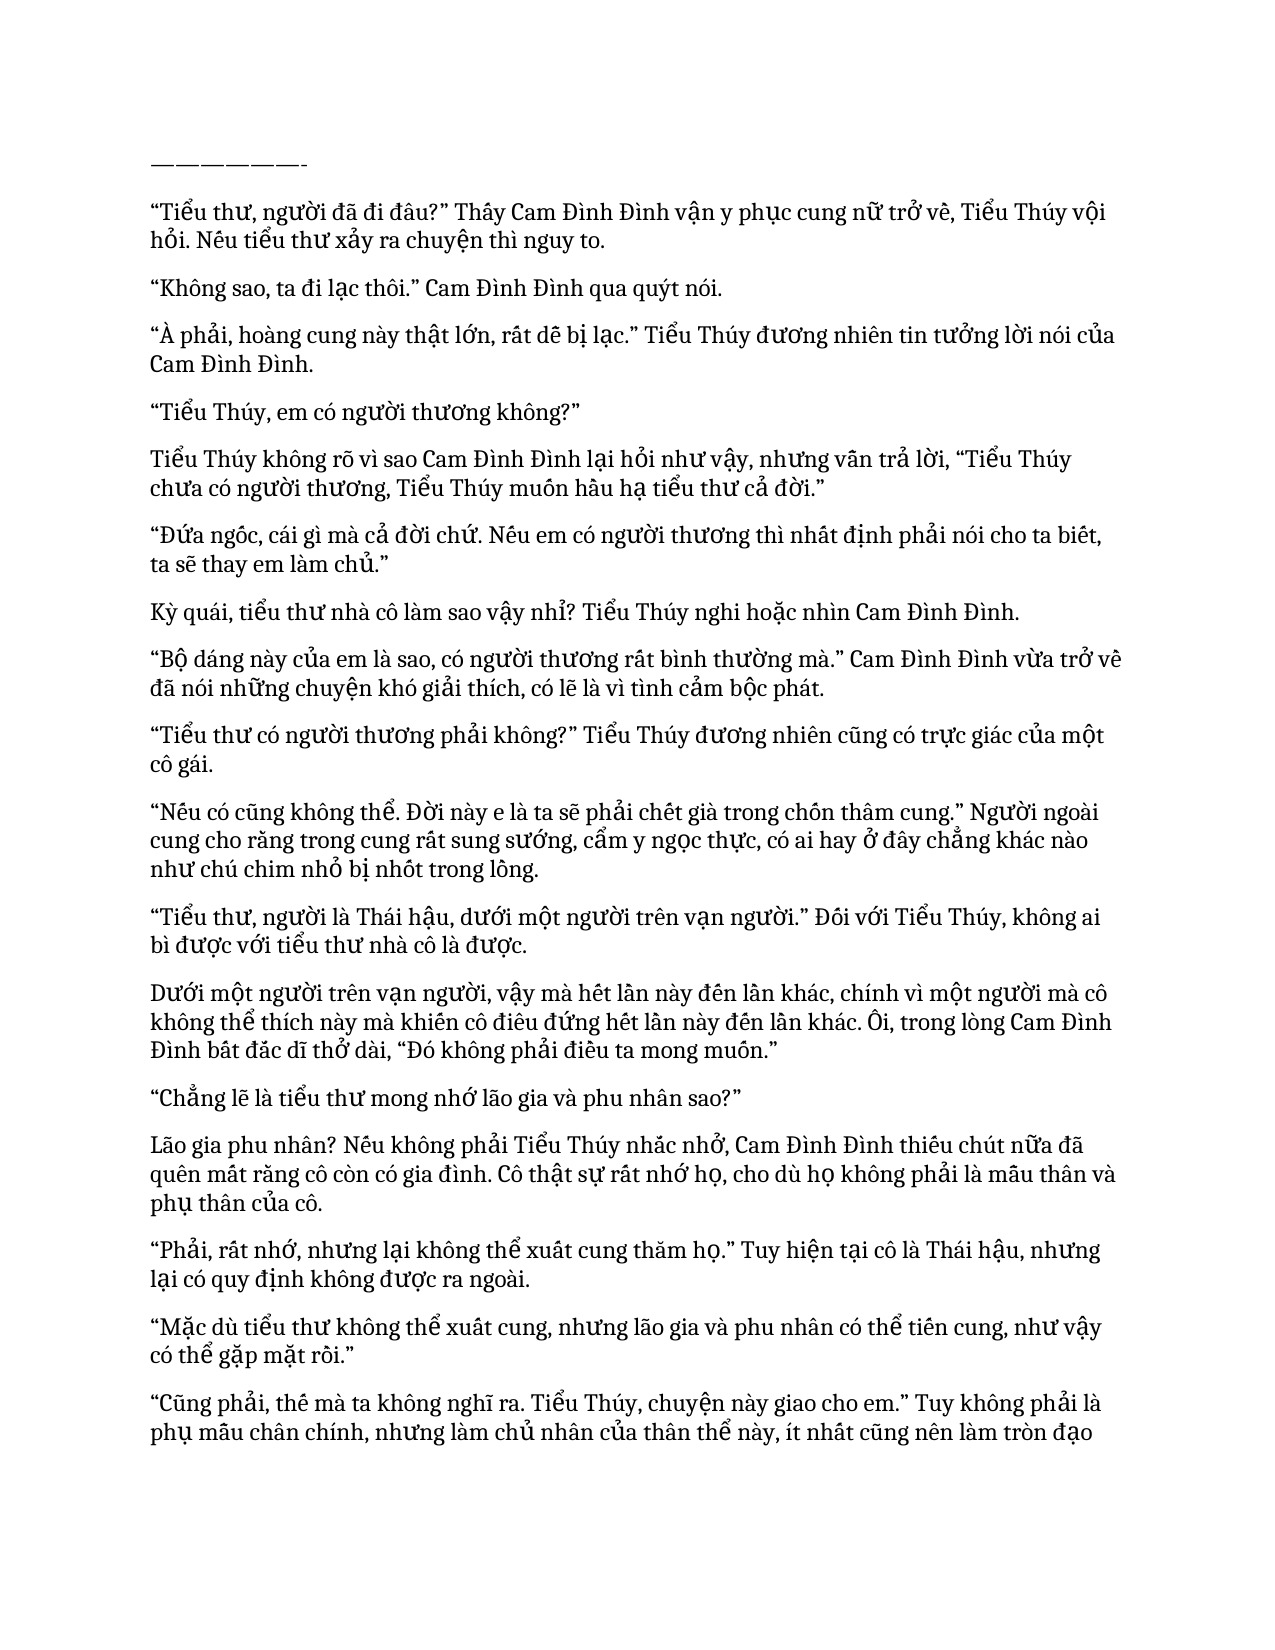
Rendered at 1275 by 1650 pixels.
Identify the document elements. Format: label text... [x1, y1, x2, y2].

text “Nếu có cũng không thể. Đời này e là ta sẽ phải chết già trong chốn thâm cung.” Người ngoài cung cho rằng trong cung rất sung sướng, cẩm y ngọc thực, có ai hay ở đây chẳng khác nào như chú chim nhỏ bị nhốt trong lồng. [150, 797, 1125, 884]
text “Không sao, ta đi lạc thôi.” Cam Đình Đình qua quýt nói. [150, 274, 1125, 302]
text “Chẳng lẽ là tiểu thư mong nhớ lão gia và phu nhân sao?” [150, 1084, 1125, 1112]
text “Tiểu thư, người đã đi đâu?” Thấy Cam Đình Đình vận y phục cung nữ trở về, Tiểu Thúy vội hỏi. Nếu tiểu thư xảy ra chuyện thì nguy to. [150, 197, 1125, 255]
text “Phải, rất nhớ, nhưng lại không thể xuất cung thăm họ.” Tuy hiện tại cô là Thái hậu, nhưng lại có quy định không được ra ngoài. [150, 1236, 1125, 1294]
text Kỳ quái, tiểu thư nhà cô làm sao vậy nhỉ? Tiểu Thúy nghi hoặc nhìn Cam Đình Đình. [150, 597, 1125, 626]
text “Tiểu thư có người thương phải không?” Tiểu Thúy đương nhiên cũng có trực giác của một cô gái. [150, 721, 1125, 779]
text “Mặc dù tiểu thư không thể xuất cung, nhưng lão gia và phu nhân có thể tiến cung, như vậy có thể gặp mặt rồi.” [150, 1312, 1125, 1370]
text “Tiểu thư, người là Thái hậu, dưới một người trên vạn người.” Đối với Tiểu Thúy, không ai bì được với tiểu thư nhà cô là được. [150, 902, 1125, 960]
text “À phải, hoàng cung này thật lớn, rất dễ bị lạc.” Tiểu Thúy đương nhiên tin tưởng lời nói của Cam Đình Đình. [150, 321, 1125, 379]
text Dưới một người trên vạn người, vậy mà hết lần này đến lần khác, chính vì một người mà cô không thể thích này mà khiến cô điêu đứng hết lần này đến lần khác. Ôi, trong lòng Cam Đình Đình bất đắc dĩ thở dài, “Đó không phải điều ta mong muốn.” [150, 979, 1125, 1065]
text “Đứa ngốc, cái gì mà cả đời chứ. Nếu em có người thương thì nhất định phải nói cho ta biết, ta sẽ thay em làm chủ.” [150, 521, 1125, 579]
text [150, 1389, 1125, 1446]
text Lão gia phu nhân? Nếu không phải Tiểu Thúy nhắc nhở, Cam Đình Đình thiếu chút nữa đã quên mất rằng cô còn có gia đình. Cô thật sự rất nhớ họ, cho dù họ không phải là mẫu thân và phụ thân của cô. [150, 1131, 1125, 1217]
text Tiểu Thúy không rõ vì sao Cam Đình Đình lại hỏi như vậy, nhưng vẫn trả lời, “Tiểu Thúy chưa có người thương, Tiểu Thúy muốn hầu hạ tiểu thư cả đời.” [150, 445, 1125, 502]
text “Tiểu Thúy, em có người thương không?” [150, 397, 1125, 426]
text ——————- [150, 150, 1125, 179]
text “Bộ dáng này của em là sao, có người thương rất bình thường mà.” Cam Đình Đình vừa trở về đã nói những chuyện khó giải thích, có lẽ là vì tình cảm bộc phát. [150, 645, 1125, 702]
